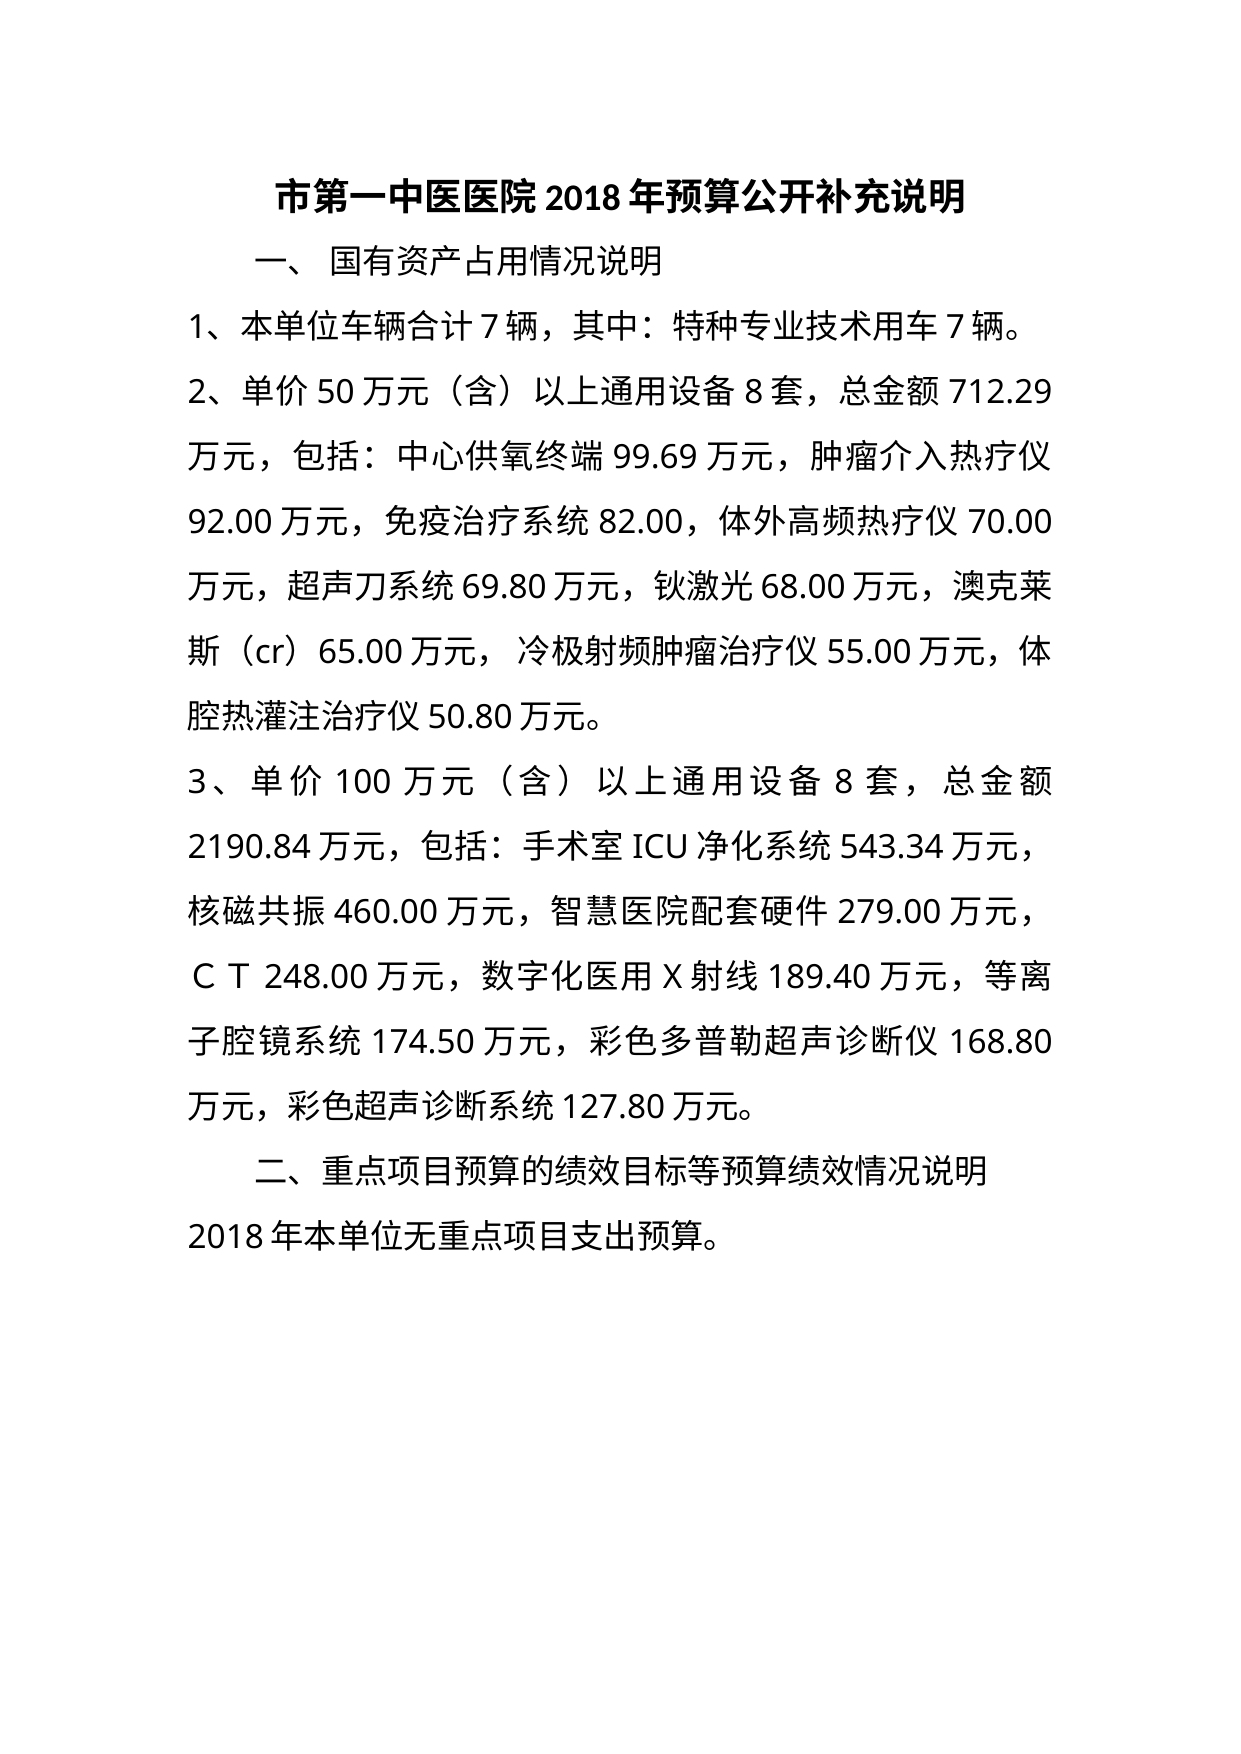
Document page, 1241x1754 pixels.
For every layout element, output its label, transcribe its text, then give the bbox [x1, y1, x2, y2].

text 市第一中医医院2018年预算公开补充说明 [187, 162, 1053, 227]
text 2、单价50万元（含）以上通用设备8套，总金额712.29万元，包括：中心供氧终端99.69万元，肿瘤介入热疗仪92.00万元，免疫治疗系统82.00，体外高频热疗仪70.00万元，超声刀系统69.80万元，钬激光68.00万元，澳克莱斯（cr）65.00万元， 冷极射频肿瘤治疗仪55.00万元，体腔热灌注治疗仪50.80万元。 [187, 357, 1053, 747]
list 国有资产占用情况说明 [254, 227, 1053, 292]
text 3、单价100万元（含）以上通用设备8套，总金额2190.84万元，包括：手术室ICU净化系统543.34万元，核磁共振460.00万元，智慧医院配套硬件279.00万元，ＣＴ248.00万元，数字化医用X射线189.40万元，等离子腔镜系统174.50万元，彩色多普勒超声诊断仪168.80万元，彩色超声诊断系统127.80万元。 [187, 747, 1053, 1137]
text 2018年本单位无重点项目支出预算。 [187, 1202, 1053, 1267]
text 1、本单位车辆合计7辆，其中：特种专业技术用车7辆。 [187, 292, 1053, 357]
text 二、重点项目预算的绩效目标等预算绩效情况说明 [187, 1137, 1053, 1202]
